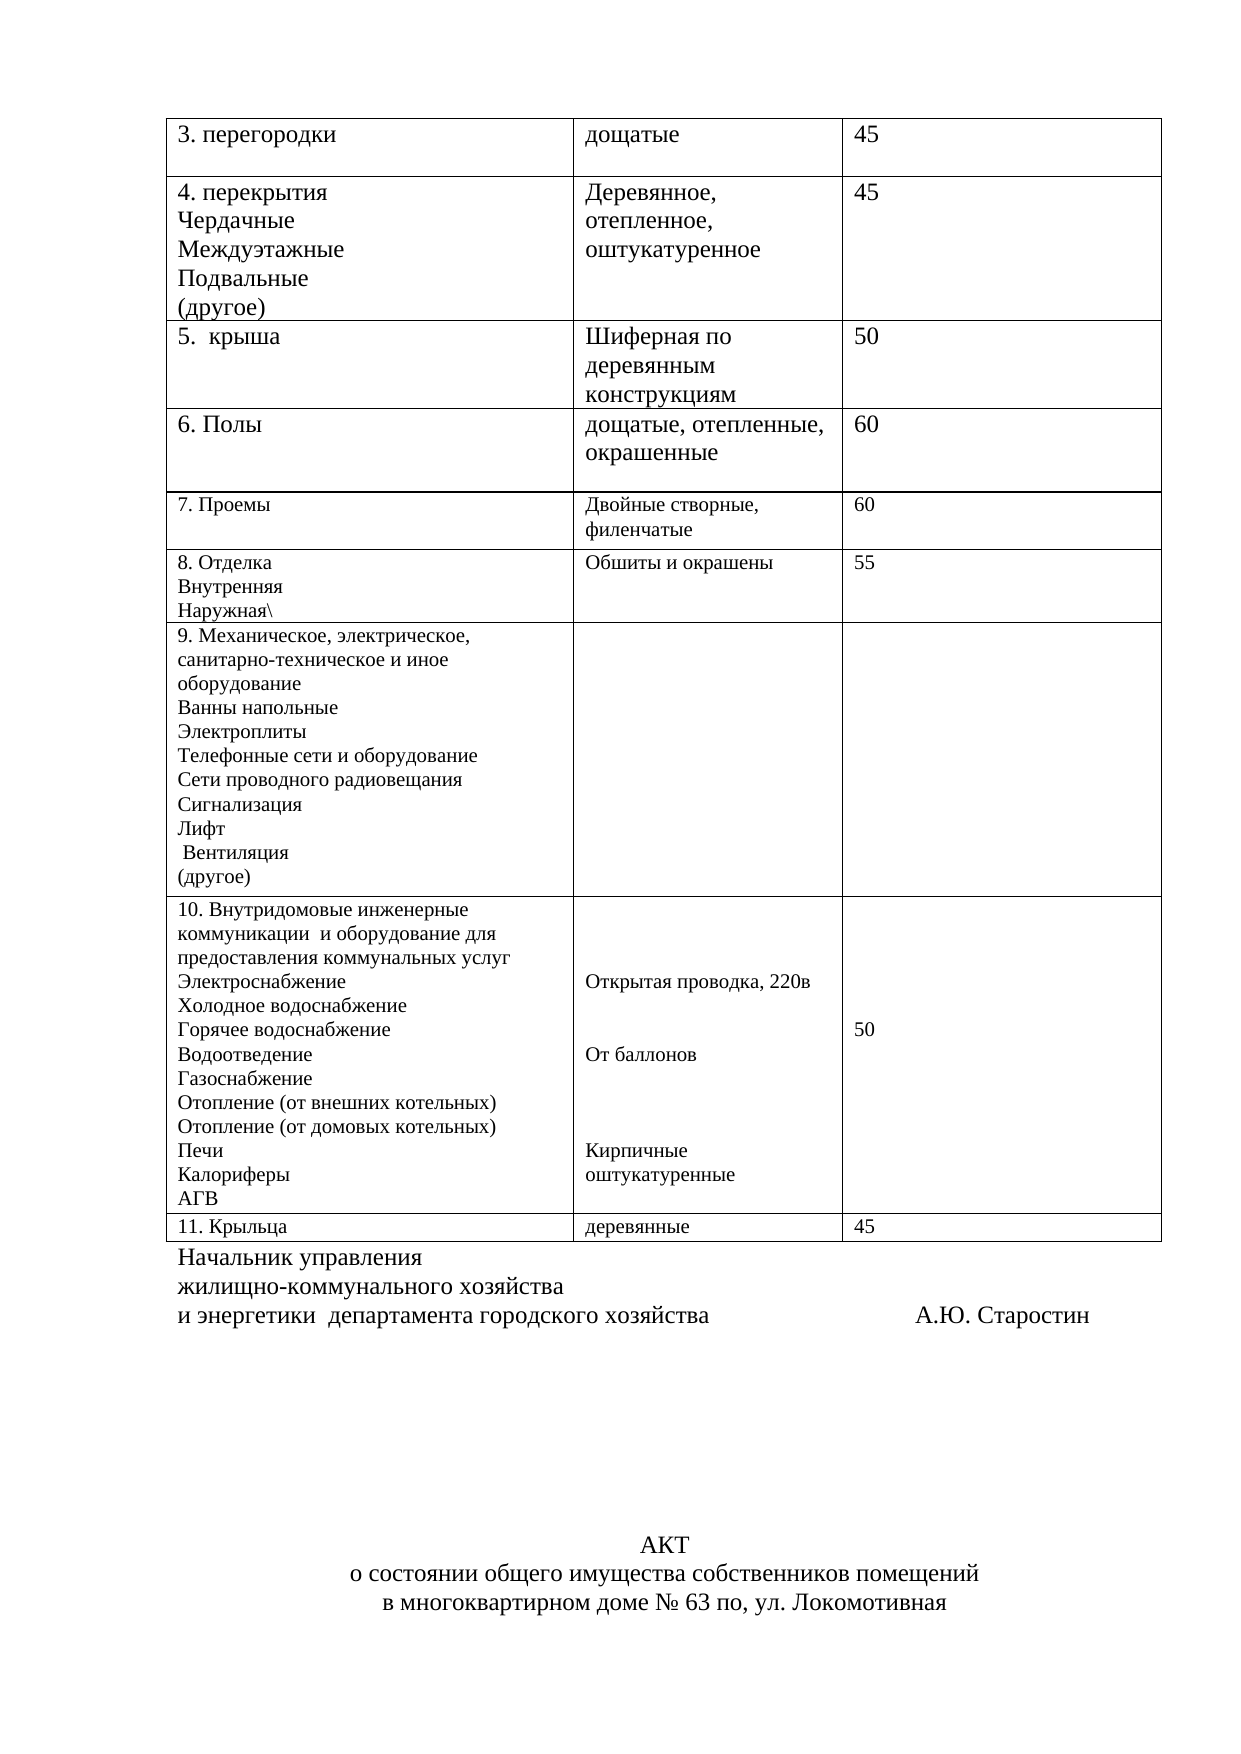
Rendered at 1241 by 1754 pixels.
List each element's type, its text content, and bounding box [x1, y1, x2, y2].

table_cell Открытая проводка, 220в От баллонов Кирпичные оштукатуренные [574, 897, 842, 1213]
table_cell 9. Механическое, электрическое, санитарно-техническое и иное оборудование Ванны напольные Электроплиты Телефонные сети и оборудование Сети проводного радиовещания Сигнализация Лифт Вентиляция (другое) [167, 623, 573, 896]
table_cell 50 [843, 321, 1161, 408]
table_cell 6. Полы [167, 409, 573, 491]
text Начальник управления [177, 1242, 1152, 1271]
table_cell 4. перекрытия Чердачные Междуэтажные Подвальные (другое) [167, 177, 573, 320]
text о состоянии общего имущества собственников помещений [177, 1558, 1152, 1587]
table_cell деревянные [574, 1214, 842, 1241]
table_cell Шиферная по деревянным конструкциям [574, 321, 842, 408]
table_cell 50 [843, 897, 1161, 1213]
table_cell 55 [843, 550, 1161, 622]
text и энергетики департамента городского хозяйства А.Ю. Старостин [177, 1300, 1152, 1328]
text жилищно-коммунального хозяйства [177, 1271, 1152, 1300]
table_cell дощатые [574, 119, 842, 176]
table_cell 11. Крыльца [167, 1214, 573, 1241]
table_cell Обшиты и окрашены [574, 550, 842, 622]
table_cell Двойные створные, филенчатые [574, 493, 842, 549]
table_cell дощатые, отепленные, окрашенные [574, 409, 842, 491]
table_cell [574, 623, 842, 896]
table_cell Деревянное, отепленное, оштукатуренное [574, 177, 842, 320]
table_cell 5. крыша [167, 321, 573, 408]
table_cell 45 [843, 1214, 1161, 1241]
table_cell 7. Проемы [167, 493, 573, 549]
table_cell 60 [843, 409, 1161, 491]
text АКТ [177, 1530, 1152, 1558]
table_cell 45 [843, 119, 1161, 176]
table_cell 3. перегородки [167, 119, 573, 176]
table_cell 10. Внутридомовые инженерные коммуникации и оборудование для предоставления коммунальных услуг Электроснабжение Холодное водоснабжение Горячее водоснабжение Водоотведение Газоснабжение Отопление (от внешних котельных) Отопление (от домовых котельных) Печи Калориферы АГВ [167, 897, 573, 1213]
table_cell 60 [843, 493, 1161, 549]
table_cell [843, 623, 1161, 896]
table_cell 45 [843, 177, 1161, 320]
text в многоквартирном доме № 63 по, ул. Локомотивная [177, 1587, 1152, 1616]
table_cell 8. Отделка Внутренняя Наружная\ [167, 550, 573, 622]
